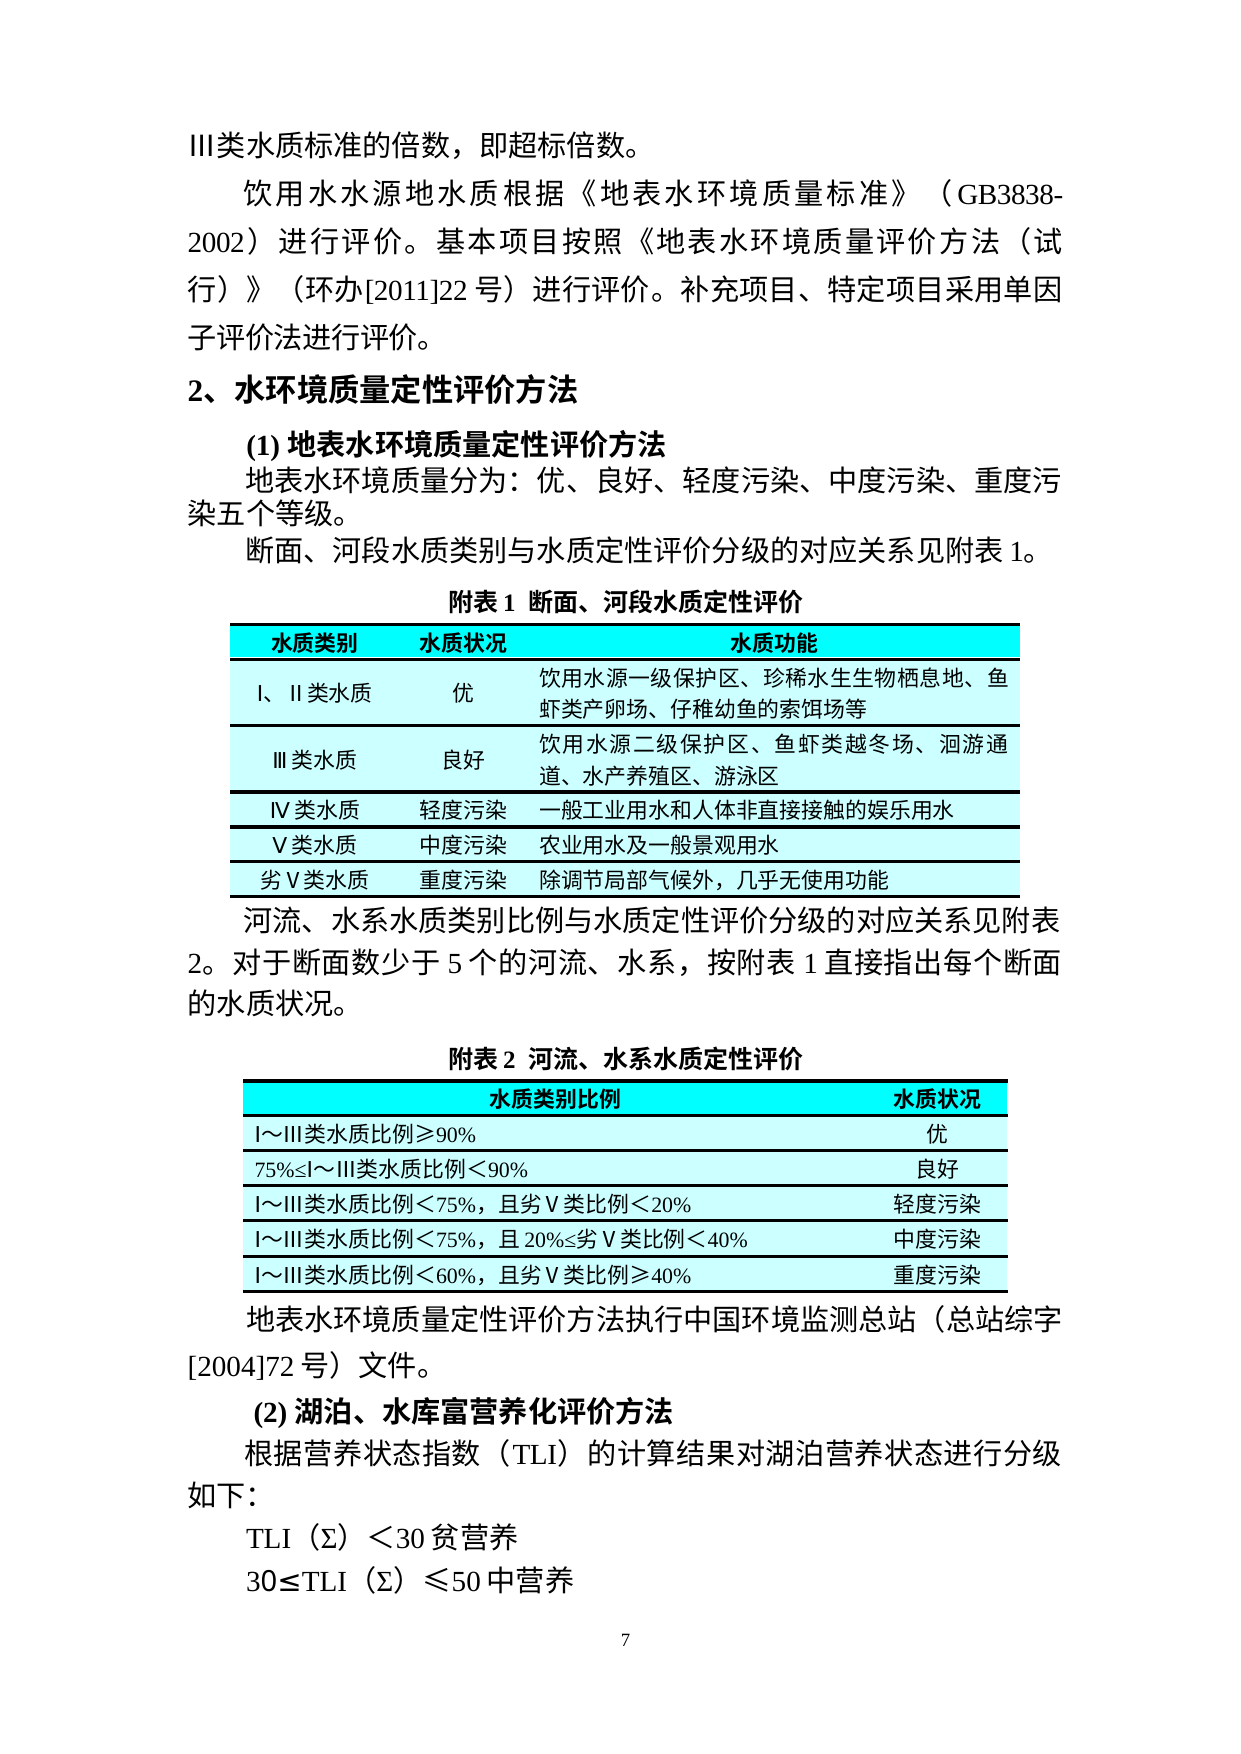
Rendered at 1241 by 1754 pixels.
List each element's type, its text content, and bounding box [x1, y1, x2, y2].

table_header 水质功能 [528, 626, 1020, 657]
table_cell 除调节局部气候外，几乎无使用功能 [528, 863, 1020, 895]
table_cell 轻度污染 [867, 1187, 1007, 1219]
table_cell 劣Ⅴ类水质 [230, 863, 399, 895]
text 30≤TLI（Σ）≤50中营养 [187, 1557, 1063, 1600]
table_header 水质类别比例 [243, 1083, 867, 1114]
table_cell 优 [867, 1117, 1007, 1149]
text 附表1 断面、河段水质定性评价 [187, 568, 1063, 623]
text (1) 地表水环境质量定性评价方法 [187, 418, 1063, 464]
text 饮用水水源地水质根据《地表水环境质量标准》（GB3838-2002）进行评价。基本项目按照《地表水环境质量评价方法（试行）》（环办[2011]22号）进行评价。补充项目、特定项目采用单因子评价法进行评价。 [187, 166, 1063, 358]
table_header 水质状况 [867, 1083, 1007, 1114]
table_cell 良好 [867, 1152, 1007, 1184]
table_cell 农业用水及一般景观用水 [528, 829, 1020, 860]
text 断面、河段水质类别与水质定性评价分级的对应关系见附表1。 [187, 531, 1063, 568]
table_cell 中度污染 [867, 1222, 1007, 1255]
text (2) 湖泊、水库富营养化评价方法 [187, 1385, 1063, 1431]
text 附表2 河流、水系水质定性评价 [187, 1023, 1063, 1079]
table_cell 重度污染 [867, 1258, 1007, 1290]
table_cell Ⅴ类水质 [230, 829, 399, 860]
text 根据营养状态指数（TLI）的计算结果对湖泊营养状态进行分级如下： [187, 1431, 1063, 1515]
table_cell 饮用水源二级保护区、鱼虾类越冬场、洄游通道、水产养殖区、游泳区 [528, 727, 1020, 790]
text 河流、水系水质类别比例与水质定性评价分级的对应关系见附表2。对于断面数少于5个的河流、水系，按附表1直接指出每个断面的水质状况。 [187, 898, 1063, 1023]
table_cell 一般工业用水和人体非直接接触的娱乐用水 [528, 794, 1020, 825]
table_cell Ⅲ类水质 [230, 727, 399, 790]
text 地表水环境质量定性评价方法执行中国环境监测总站（总站综字[2004]72号）文件。 [187, 1293, 1063, 1385]
subtitle 2、水环境质量定性评价方法 [187, 365, 1063, 411]
table_cell 中度污染 [399, 829, 528, 860]
table_cell Ⅰ～Ⅲ类水质比例＜75%，且劣Ⅴ类比例＜20% [243, 1187, 867, 1219]
table_cell 轻度污染 [399, 794, 528, 825]
table_cell Ⅰ、Ⅱ类水质 [230, 661, 399, 724]
table_cell Ⅳ类水质 [230, 794, 399, 825]
table_cell 75%≤Ⅰ～Ⅲ类水质比例＜90% [243, 1152, 867, 1184]
text 地表水环境质量分为：优、良好、轻度污染、中度污染、重度污染五个等级。 [187, 464, 1063, 531]
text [187, 118, 1063, 166]
table_cell Ⅰ～Ⅲ类水质比例≥90% [243, 1117, 867, 1149]
table_cell Ⅰ～Ⅲ类水质比例＜60%，且劣Ⅴ类比例≥40% [243, 1258, 867, 1290]
table_cell 良好 [399, 727, 528, 790]
table_cell 重度污染 [399, 863, 528, 895]
text TLI（Σ）＜30贫营养 [187, 1515, 1063, 1557]
table_cell 饮用水源一级保护区、珍稀水生生物栖息地、鱼虾类产卵场、仔稚幼鱼的索饵场等 [528, 661, 1020, 724]
table_cell Ⅰ～Ⅲ类水质比例＜75%，且20%≤劣Ⅴ类比例＜40% [243, 1222, 867, 1255]
table_header 水质状况 [399, 626, 528, 657]
table_cell 优 [399, 661, 528, 724]
table_header 水质类别 [230, 626, 399, 657]
